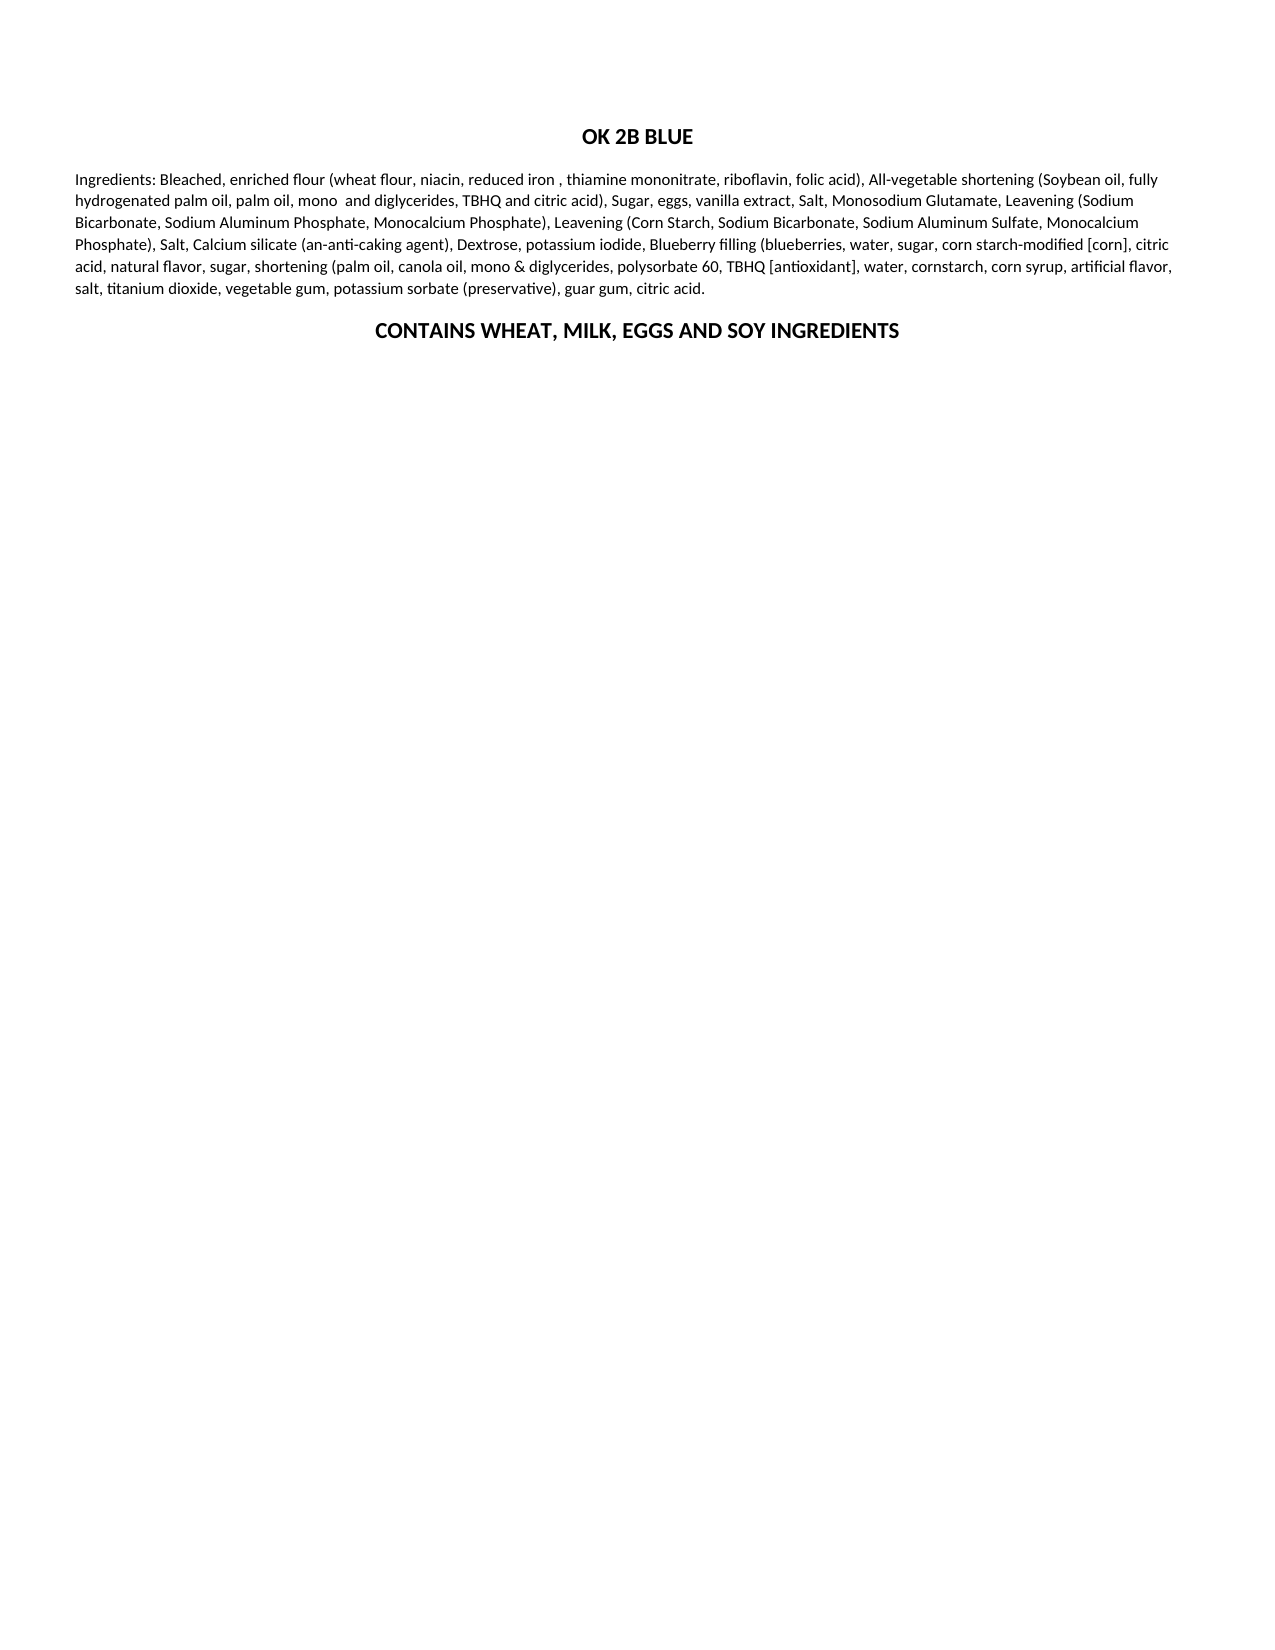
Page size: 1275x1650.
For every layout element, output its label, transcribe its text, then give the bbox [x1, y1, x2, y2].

text CONTAINS WHEAT, MILK, EGGS AND SOY INGREDIENTS [75, 317, 1200, 345]
text Ingredients: Bleached, enriched flour (wheat flour, niacin, reduced iron , thiamine mononitrate, riboflavin, folic acid), All-vegetable shortening (Soybean oil, fully hydrogenated palm oil, palm oil, mono and diglycerides, TBHQ and citric acid), Sugar, eggs, vanilla extract, Salt, Monosodium Glutamate, Leavening (Sodium Bicarbonate, Sodium Aluminum Phosphate, Monocalcium Phosphate), Leavening (Corn Starch, Sodium Bicarbonate, Sodium Aluminum Sulfate, Monocalcium Phosphate), Salt, Calcium silicate (an-anti-caking agent), Dextrose, potassium iodide, Blueberry filling (blueberries, water, sugar, corn starch-modified [corn], citric acid, natural flavor, sugar, shortening (palm oil, canola oil, mono & diglycerides, polysorbate 60, TBHQ [antioxidant], water, cornstarch, corn syrup, artificial flavor, salt, titanium dioxide, vegetable gum, potassium sorbate (preservative), guar gum, citric acid. [75, 169, 1200, 298]
text OK 2B BLUE [75, 122, 1200, 150]
